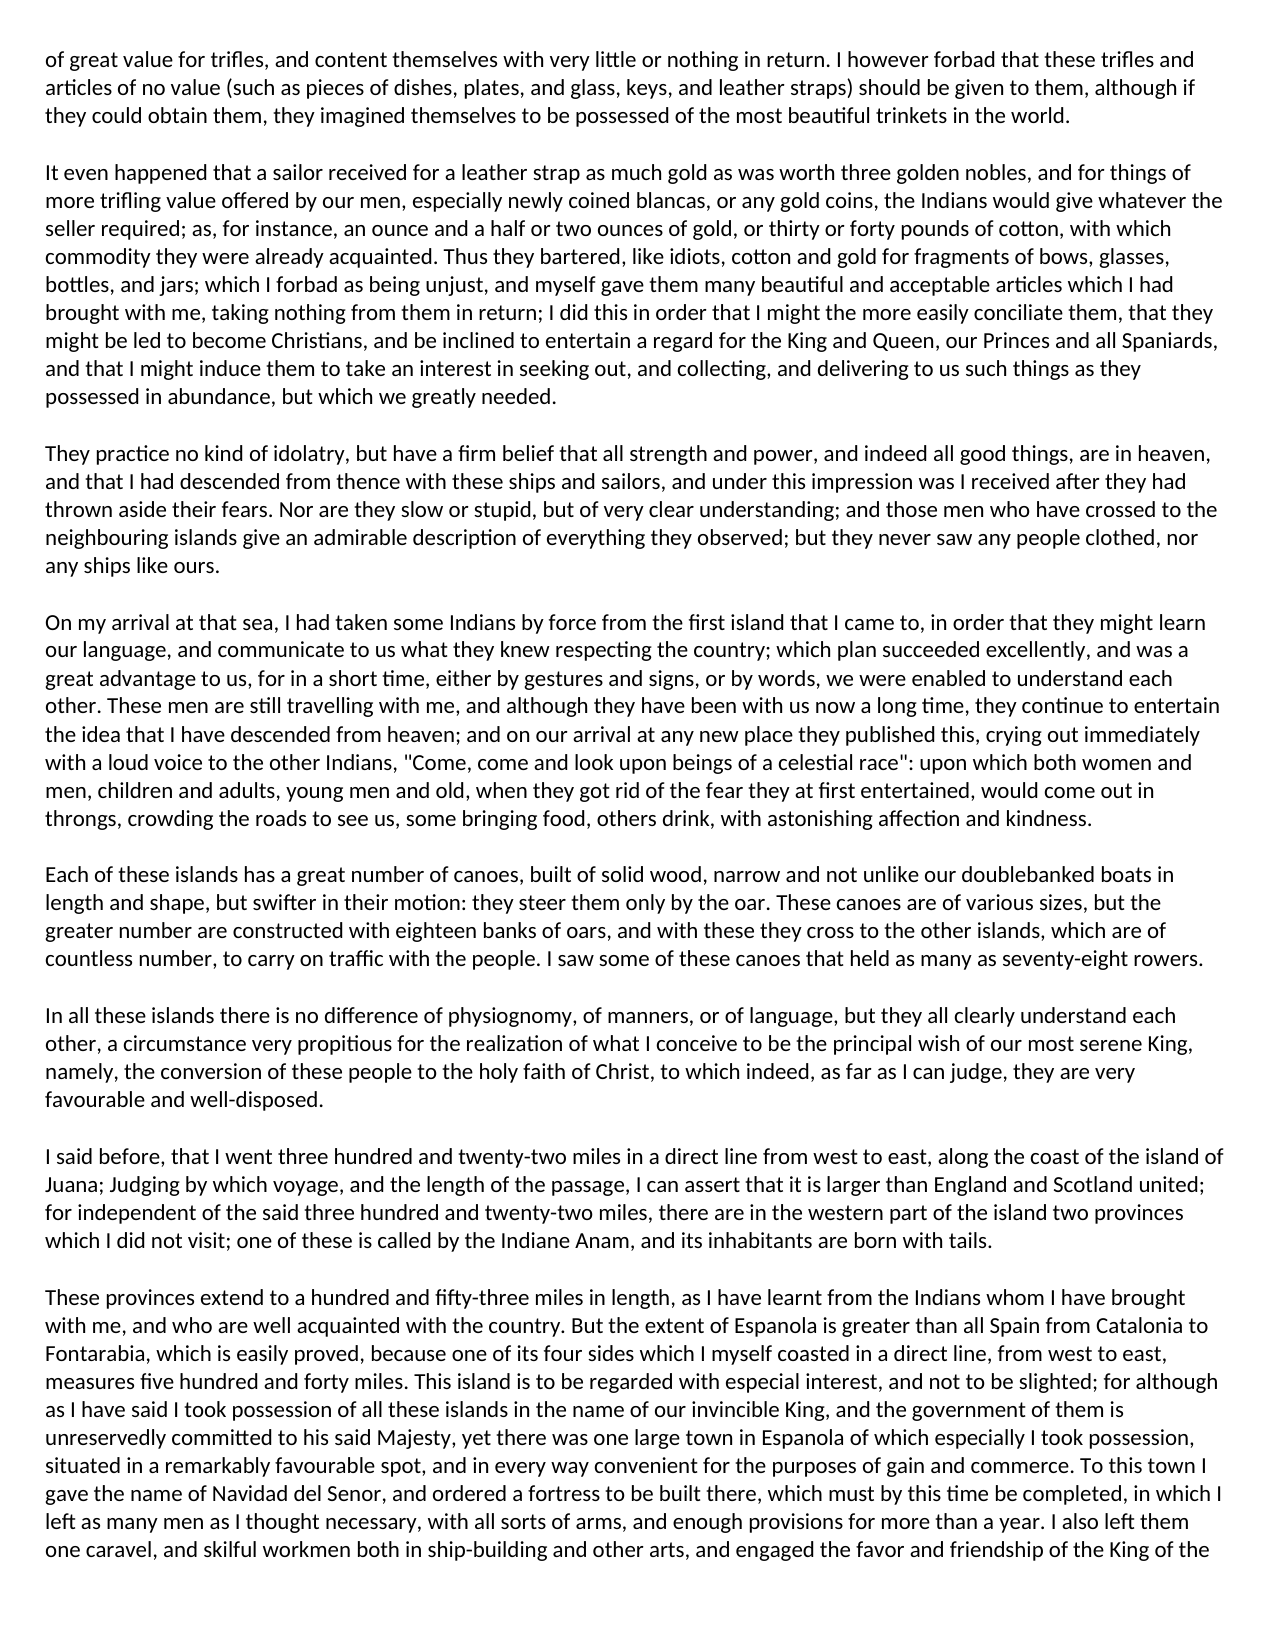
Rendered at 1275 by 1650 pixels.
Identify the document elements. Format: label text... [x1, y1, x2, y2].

text Each of these islands has a great number of canoes, built of solid wood, narrow and not unlike our doublebanked boats in length and shape, but swifter in their motion: they steer them only by the oar. These canoes are of various sizes, but the greater number are constructed with eighteen banks of oars, and with these they cross to the other islands, which are of countless number, to carry on traffic with the people. I saw some of these canoes that held as many as seventy-eight rowers. [45, 861, 1230, 973]
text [45, 45, 1230, 129]
text It even happened that a sailor received for a leather strap as much gold as was worth three golden nobles, and for things of more trifling value offered by our men, especially newly coined blancas, or any gold coins, the Indians would give whatever the seller required; as, for instance, an ounce and a half or two ounces of gold, or thirty or forty pounds of cotton, with which commodity they were already acquainted. Thus they bartered, like idiots, cotton and gold for fragments of bows, glasses, bottles, and jars; which I forbad as being unjust, and myself gave them many beautiful and acceptable articles which I had brought with me, taking nothing from them in return; I did this in order that I might the more easily conciliate them, that they might be led to become Christians, and be inclined to entertain a regard for the King and Queen, our Princes and all Spaniards, and that I might induce them to take an interest in seeking out, and collecting, and delivering to us such things as they possessed in abundance, but which we greatly needed. [45, 158, 1230, 410]
text In all these islands there is no difference of physiognomy, of manners, or of language, but they all clearly understand each other, a circumstance very propitious for the realization of what I conceive to be the principal wish of our most serene King, namely, the conversion of these people to the holy faith of Christ, to which indeed, as far as I can judge, they are very favourable and well-disposed. [45, 1001, 1230, 1113]
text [45, 1283, 1230, 1563]
text They practice no kind of idolatry, but have a firm belief that all strength and power, and indeed all good things, are in heaven, and that I had descended from thence with these ships and sailors, and under this impression was I received after they had thrown aside their fears. Nor are they slow or stupid, but of very clear understanding; and those men who have crossed to the neighbouring islands give an admirable description of everything they observed; but they never saw any people clothed, nor any ships like ours. [45, 439, 1230, 579]
text I said before, that I went three hundred and twenty-two miles in a direct line from west to east, along the coast of the island of Juana; Judging by which voyage, and the length of the passage, I can assert that it is larger than England and Scotland united; for independent of the said three hundred and twenty-two miles, there are in the western part of the island two provinces which I did not visit; one of these is called by the Indiane Anam, and its inhabitants are born with tails. [45, 1142, 1230, 1254]
text On my arrival at that sea, I had taken some Indians by force from the first island that I came to, in order that they might learn our language, and communicate to us what they knew respecting the country; which plan succeeded excellently, and was a great advantage to us, for in a short time, either by gestures and signs, or by words, we were enabled to understand each other. These men are still travelling with me, and although they have been with us now a long time, they continue to entertain the idea that I have descended from heaven; and on our arrival at any new place they published this, crying out immediately with a loud voice to the other Indians, "Come, come and look upon beings of a celestial race": upon which both women and men, children and adults, young men and old, when they got rid of the fear they at first entertained, would come out in throngs, crowding the roads to see us, some bringing food, others drink, with astonishing affection and kindness. [45, 608, 1230, 832]
